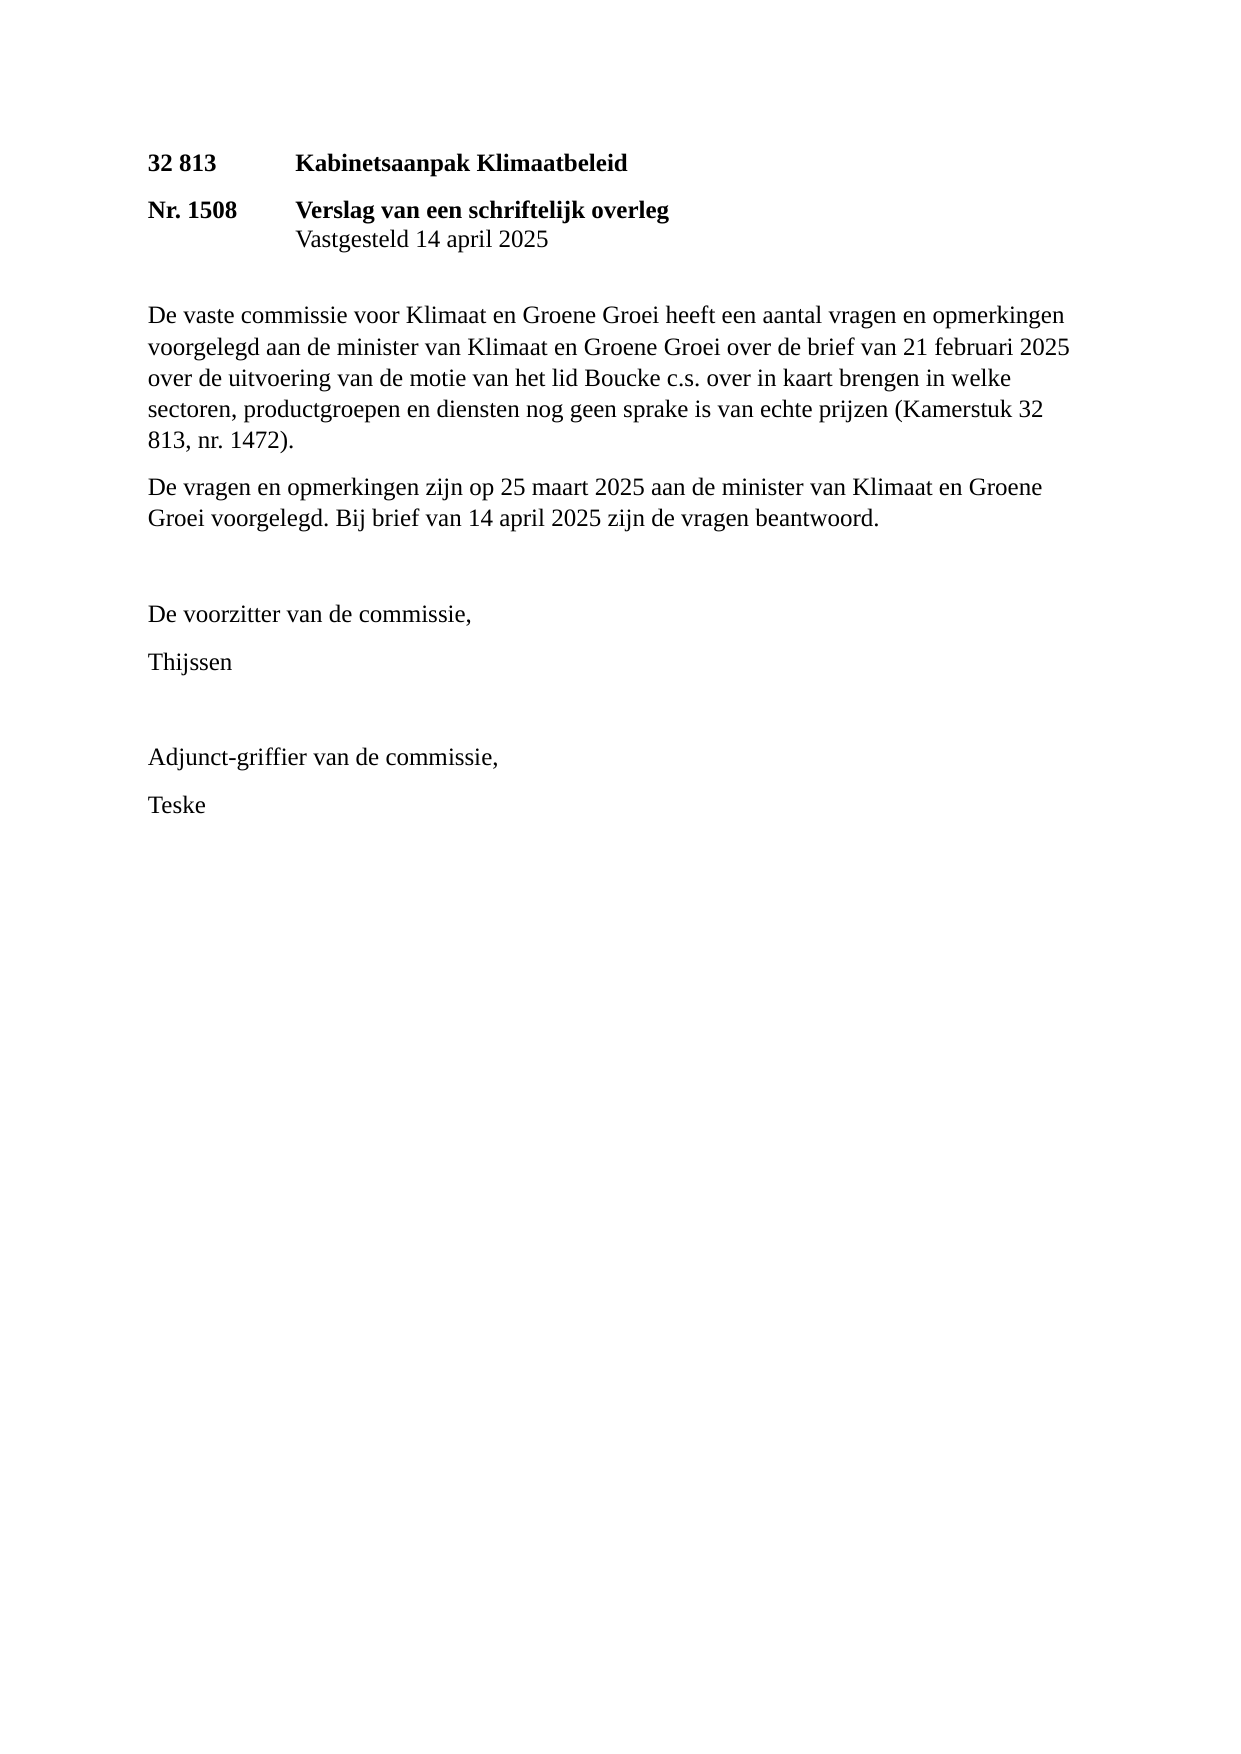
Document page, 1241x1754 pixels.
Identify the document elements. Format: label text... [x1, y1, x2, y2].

text Nr. 1508 Verslag van een schriftelijk overleg [148, 195, 1093, 224]
text Thijssen [148, 647, 1093, 675]
text Adjunct-griffier van de commissie, [148, 742, 1093, 771]
text De vaste commissie voor Klimaat en Groene Groei heeft een aantal vragen en opmerkingen voorgelegd aan de minister van Klimaat en Groene Groei over de brief van 21 februari 2025 over de uitvoering van de motie van het lid Boucke c.s. over in kaart brengen in welke sectoren, productgroepen en diensten nog geen sprake is van echte prijzen (Kamerstuk 32 813, nr. 1472). [148, 301, 1093, 453]
text 32 813 Kabinetsaanpak Klimaatbeleid [148, 148, 1093, 176]
text De vragen en opmerkingen zijn op 25 maart 2025 aan de minister van Klimaat en Groene Groei voorgelegd. Bij brief van 14 april 2025 zijn de vragen beantwoord. [148, 472, 1093, 532]
text De voorzitter van de commissie, [148, 599, 1093, 628]
text Vastgesteld 14 april 2025 [148, 224, 1093, 253]
text Teske [148, 790, 1093, 818]
